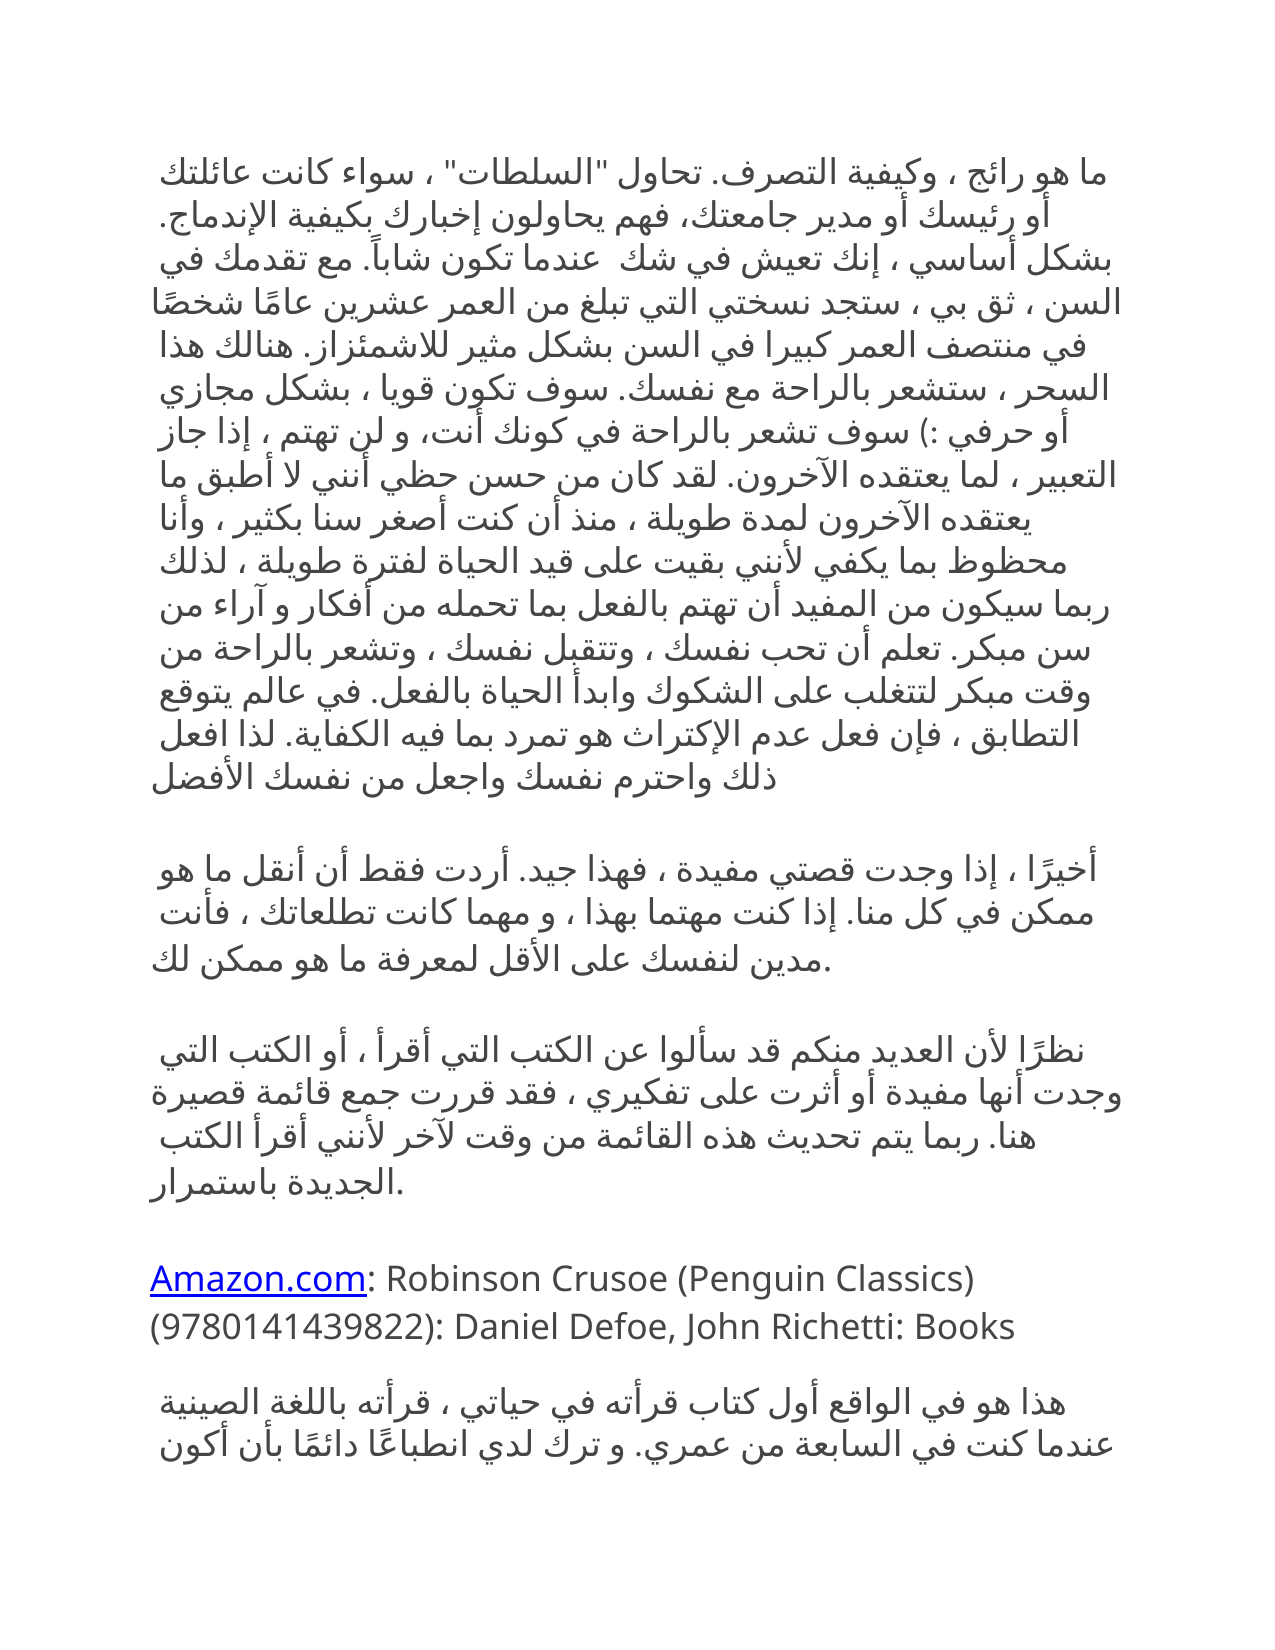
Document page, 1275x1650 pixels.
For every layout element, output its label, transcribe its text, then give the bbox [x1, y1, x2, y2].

text Amazon.com: Robinson Crusoe (Penguin Classics) (9780141439822): Daniel Defoe, John Richetti: Books [150, 1253, 1125, 1350]
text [150, 1381, 1125, 1465]
text نظرًا لأن العديد منكم قد سألوا عن الكتب التي أقرأ ، أو الكتب التي وجدت أنها مفيدة أو أثرت على تفكيري ، فقد قررت جمع قائمة قصيرة هنا. ربما يتم تحديث هذه القائمة من وقت لآخر لأنني أقرأ الكتب الجديدة باستمرار. [150, 1029, 1125, 1205]
text أخيرًا ، إذا وجدت قصتي مفيدة ، فهذا جيد. أردت فقط أن أنقل ما هو ممكن في كل منا. إذا كنت مهتما بهذا ، و مهما كانت تطلعاتك ، فأنت مدين لنفسك على الأقل لمعرفة ما هو ممكن لك. [150, 847, 1125, 981]
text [150, 150, 1125, 798]
